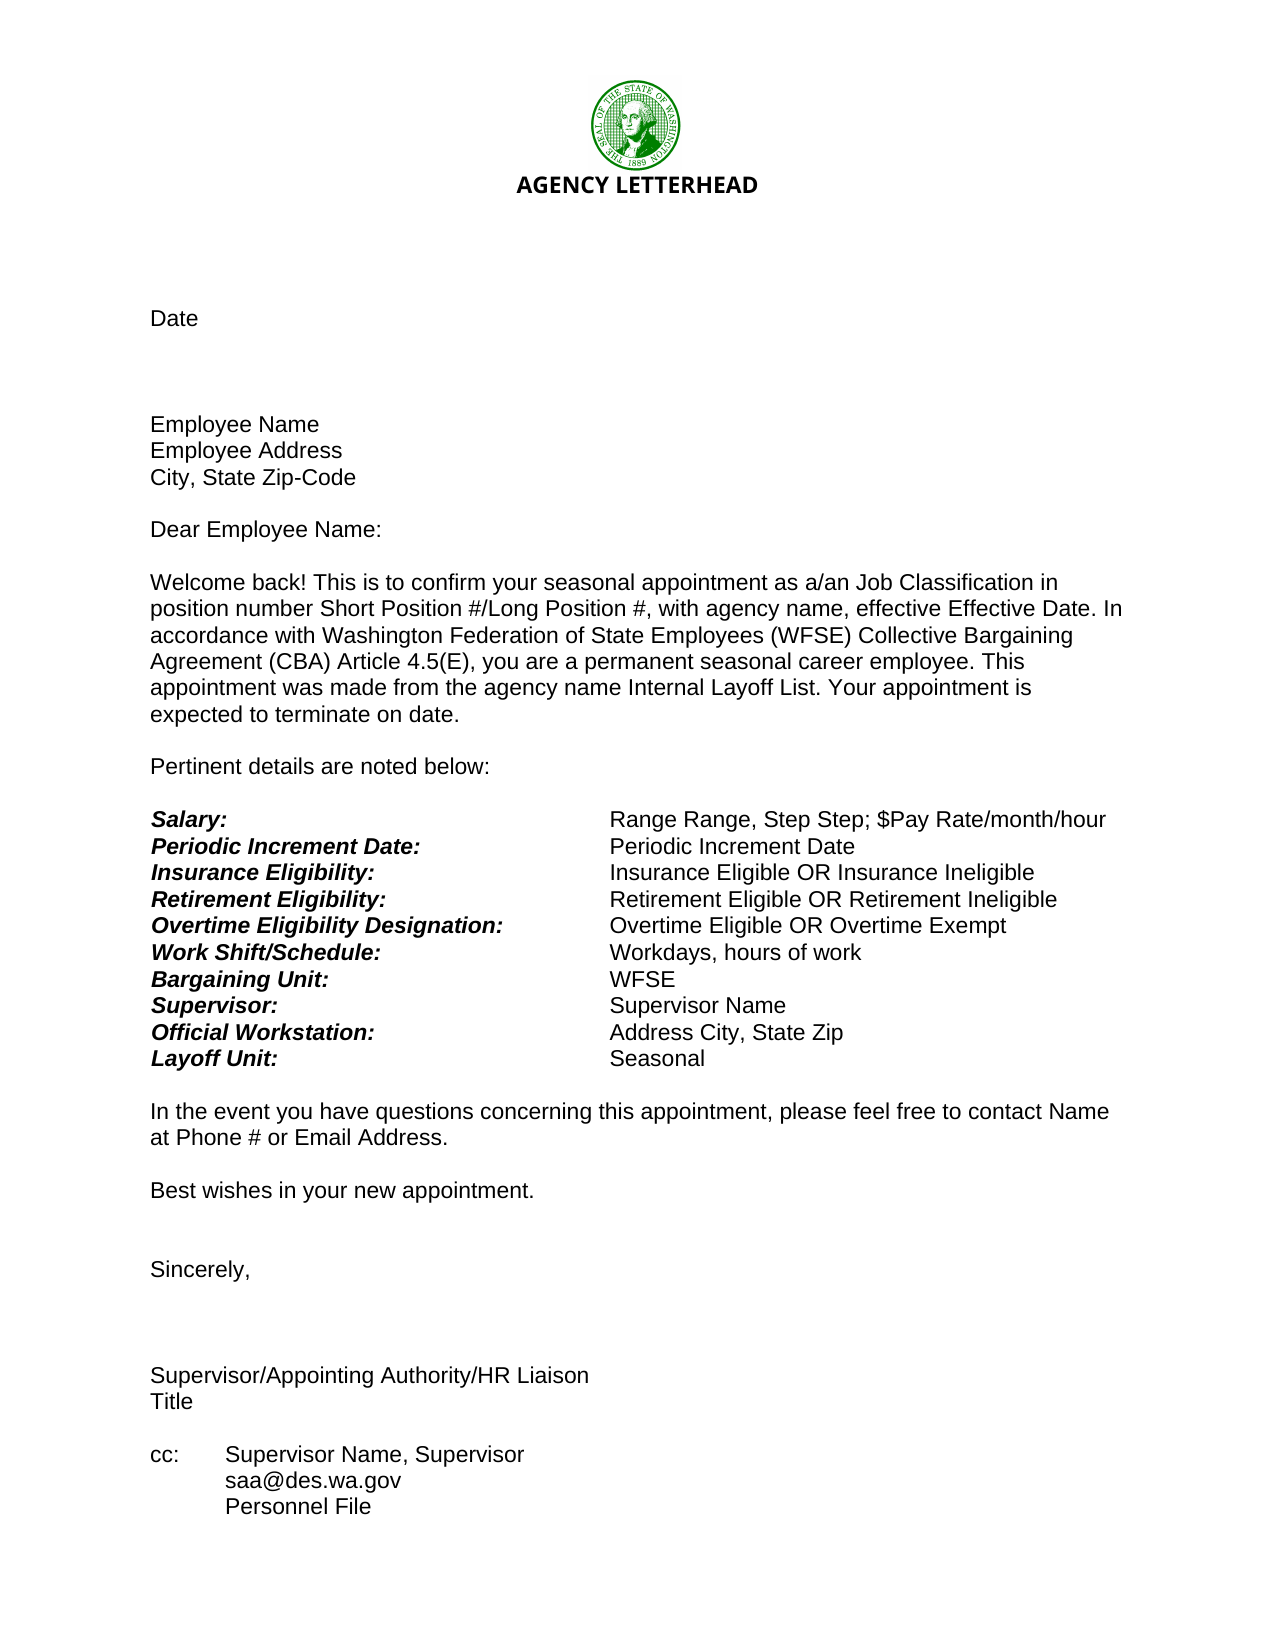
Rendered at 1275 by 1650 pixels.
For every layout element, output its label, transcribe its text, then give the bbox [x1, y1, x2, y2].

table_cell Official Workstation: [151, 1019, 609, 1045]
table_cell Supervisor: [151, 992, 609, 1018]
text Date [150, 305, 1125, 332]
table_cell Address City, State Zip [609, 1019, 1170, 1045]
text Supervisor/Appointing Authority/HR Liaison [150, 1362, 1125, 1388]
text Employee Address [150, 437, 1125, 463]
text Best wishes in your new appointment. [150, 1177, 1125, 1203]
table_cell Periodic Increment Date [609, 833, 1170, 859]
table_cell Retirement Eligibility: [151, 886, 609, 912]
table_cell Seasonal [609, 1045, 1170, 1072]
text saa@des.wa.gov [150, 1467, 1125, 1493]
text AGENCY LETTERHEAD [150, 169, 1125, 201]
text cc: Supervisor Name, Supervisor [150, 1441, 1125, 1467]
picture [587, 75, 683, 175]
table_cell Supervisor Name [609, 992, 1170, 1018]
table_cell Retirement Eligible OR Retirement Ineligible [609, 886, 1170, 912]
table_cell Workdays, hours of work [609, 939, 1170, 965]
text Personnel File [150, 1493, 1125, 1520]
text City, State Zip-Code [150, 463, 1125, 490]
table_cell Work Shift/Schedule: [151, 939, 609, 965]
table_cell Insurance Eligible OR Insurance Ineligible [609, 859, 1170, 886]
table_header Salary: [151, 806, 609, 833]
text Welcome back! This is to confirm your seasonal appointment as a/an Job Classification in position number Short Position #/Long Position #, with agency name, effective Effective Date. In accordance with Washington Federation of State Employees (WFSE) Collective Bargaining Agreement (CBA) Article 4.5(E), you are a permanent seasonal career employee. This appointment was made from the agency name Internal Layoff List. Your appointment is expected to terminate on date. [150, 569, 1125, 727]
table_cell Bargaining Unit: [151, 965, 609, 992]
table_cell Periodic Increment Date: [151, 833, 609, 859]
text Sincerely, [150, 1256, 1125, 1282]
table_cell Layoff Unit: [151, 1045, 609, 1072]
text Employee Name [150, 411, 1125, 437]
text Pertinent details are noted below: [150, 753, 1125, 780]
table_cell Insurance Eligibility: [151, 859, 609, 886]
table_cell Overtime Eligibility Designation: [151, 912, 609, 939]
text Title [150, 1388, 1125, 1414]
text In the event you have questions concerning this appointment, please feel free to contact Name at Phone # or Email Address. [150, 1098, 1125, 1151]
table_cell WFSE [609, 965, 1170, 992]
text Dear Employee Name: [150, 516, 1125, 542]
table_cell Overtime Eligible OR Overtime Exempt [609, 912, 1170, 939]
table_header Range Range, Step Step; $Pay Rate/month/hour [609, 806, 1170, 833]
